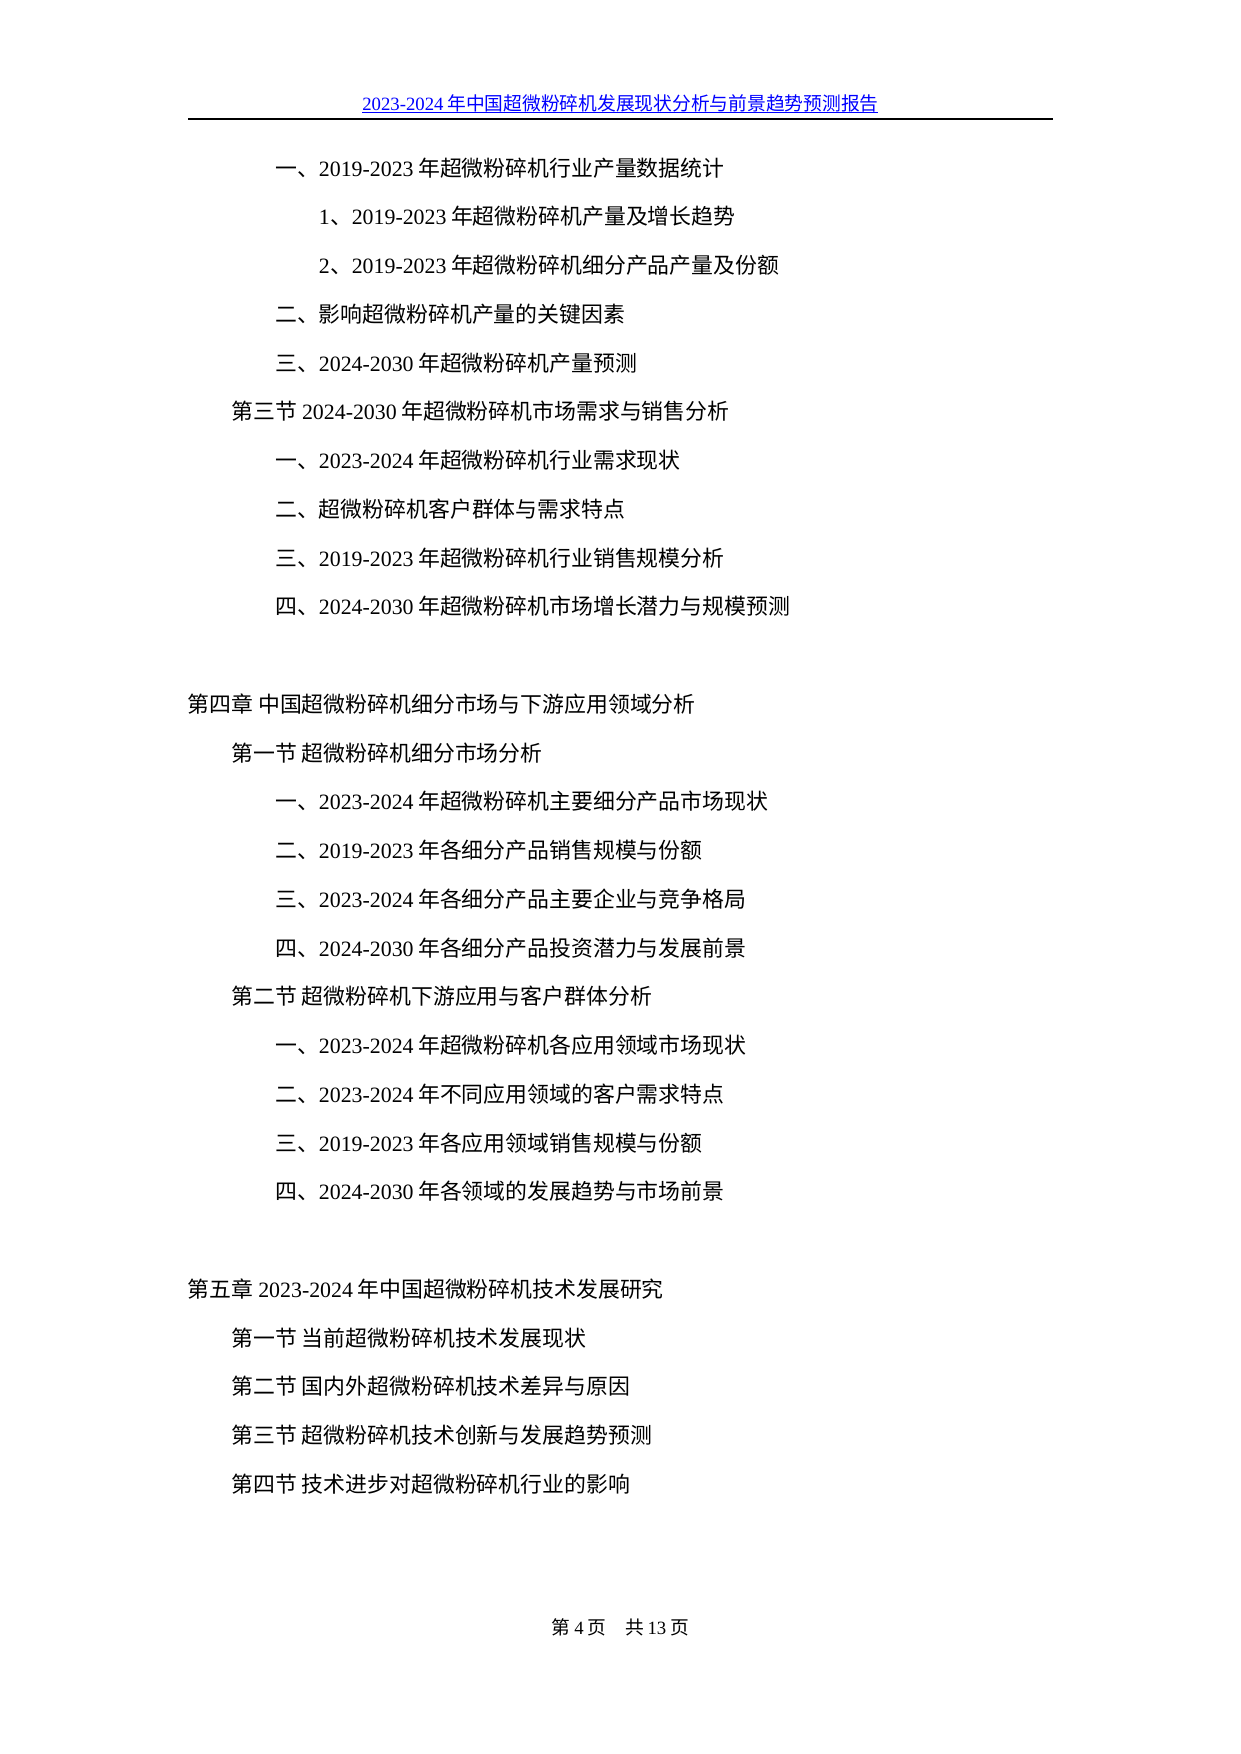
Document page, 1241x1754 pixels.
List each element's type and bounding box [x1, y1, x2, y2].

text [187, 150, 1053, 1499]
